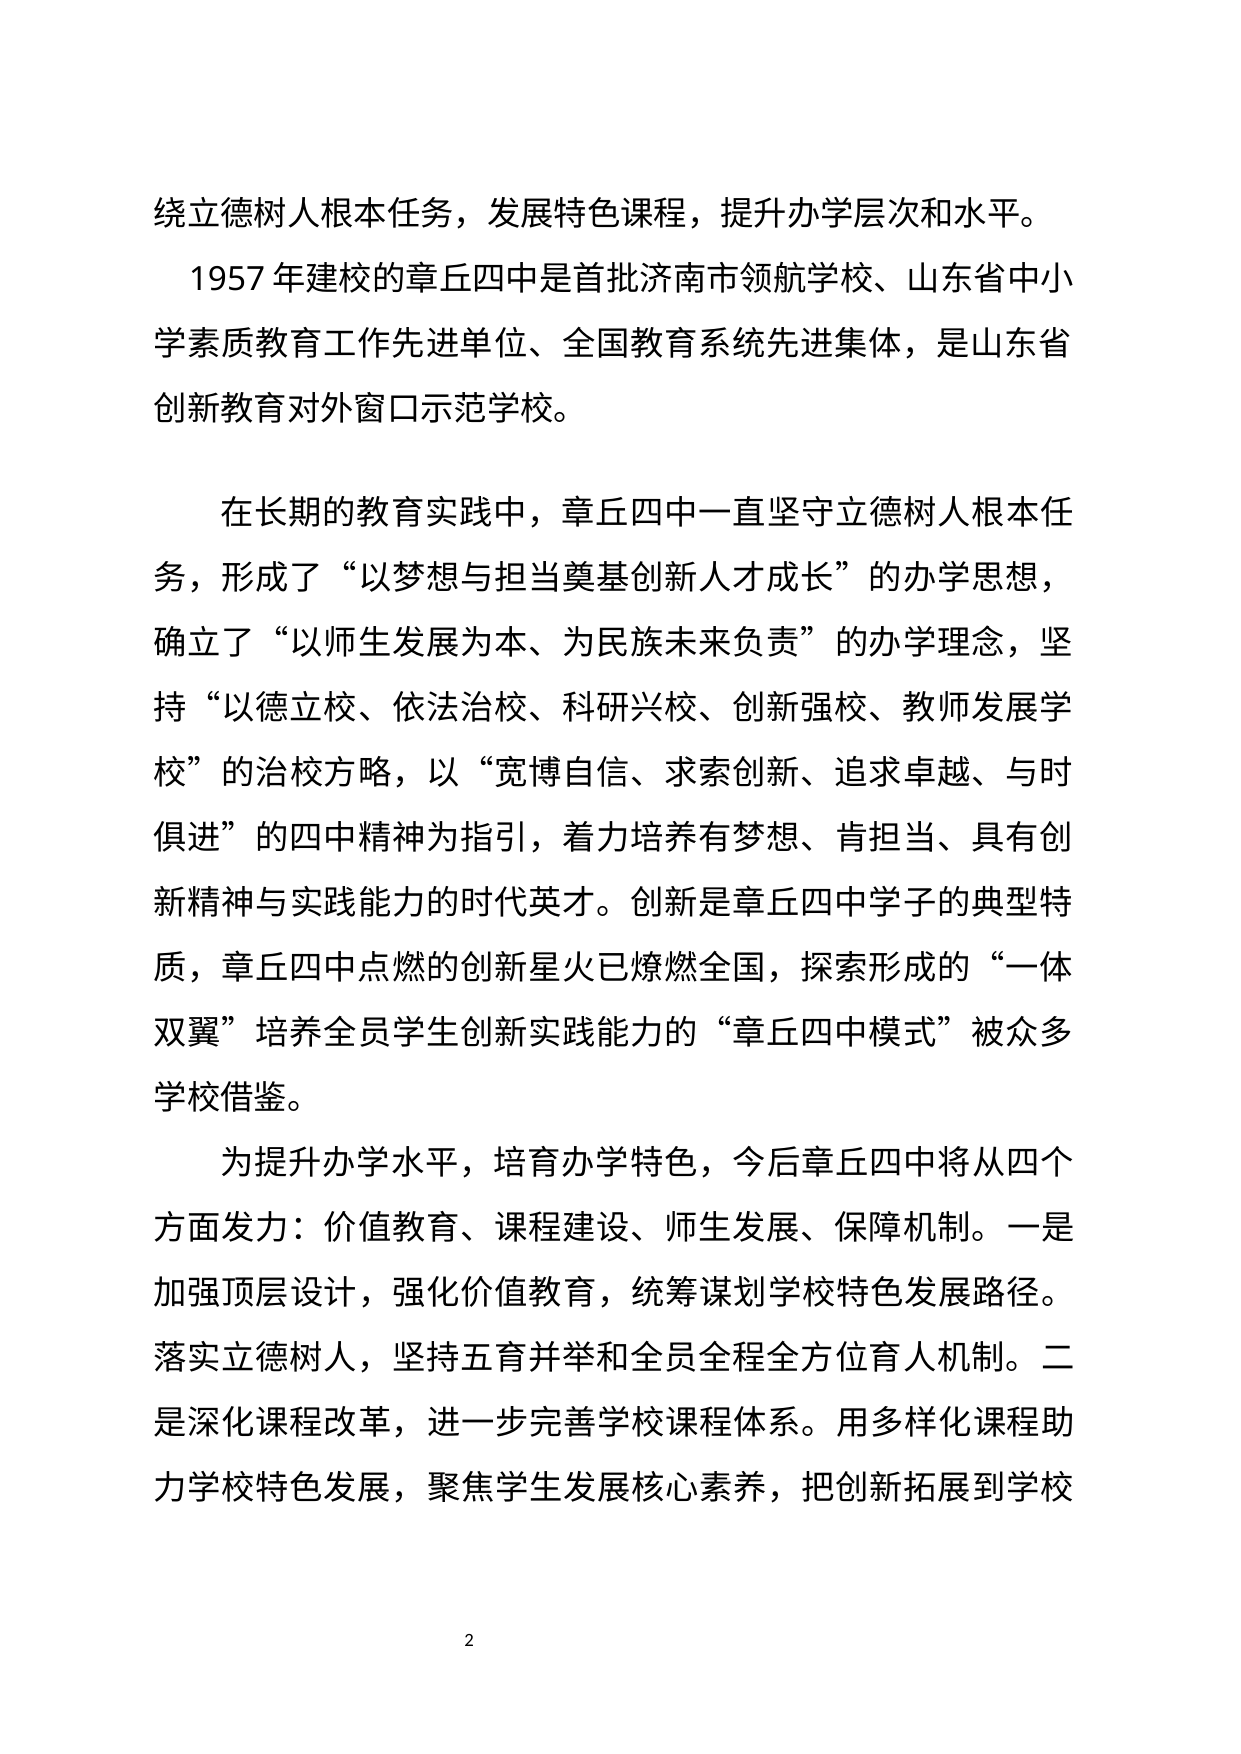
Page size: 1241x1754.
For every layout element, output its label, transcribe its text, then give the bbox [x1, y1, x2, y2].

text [153, 178, 1075, 438]
text 在长期的教育实践中，章丘四中一直坚守立德树人根本任务，形成了“以梦想与担当奠基创新人才成长”的办学思想，确立了“以师生发展为本、为民族未来负责”的办学理念，坚持“以德立校、依法治校、科研兴校、创新强校、教师发展学校”的治校方略，以“宽博自信、求索创新、追求卓越、与时俱进”的四中精神为指引，着力培养有梦想、肯担当、具有创新精神与实践能力的时代英才。创新是章丘四中学子的典型特质，章丘四中点燃的创新星火已燎燃全国，探索形成的“一体双翼”培养全员学生创新实践能力的“章丘四中模式”被众多学校借鉴。 [153, 478, 1075, 1128]
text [153, 1128, 1075, 1518]
